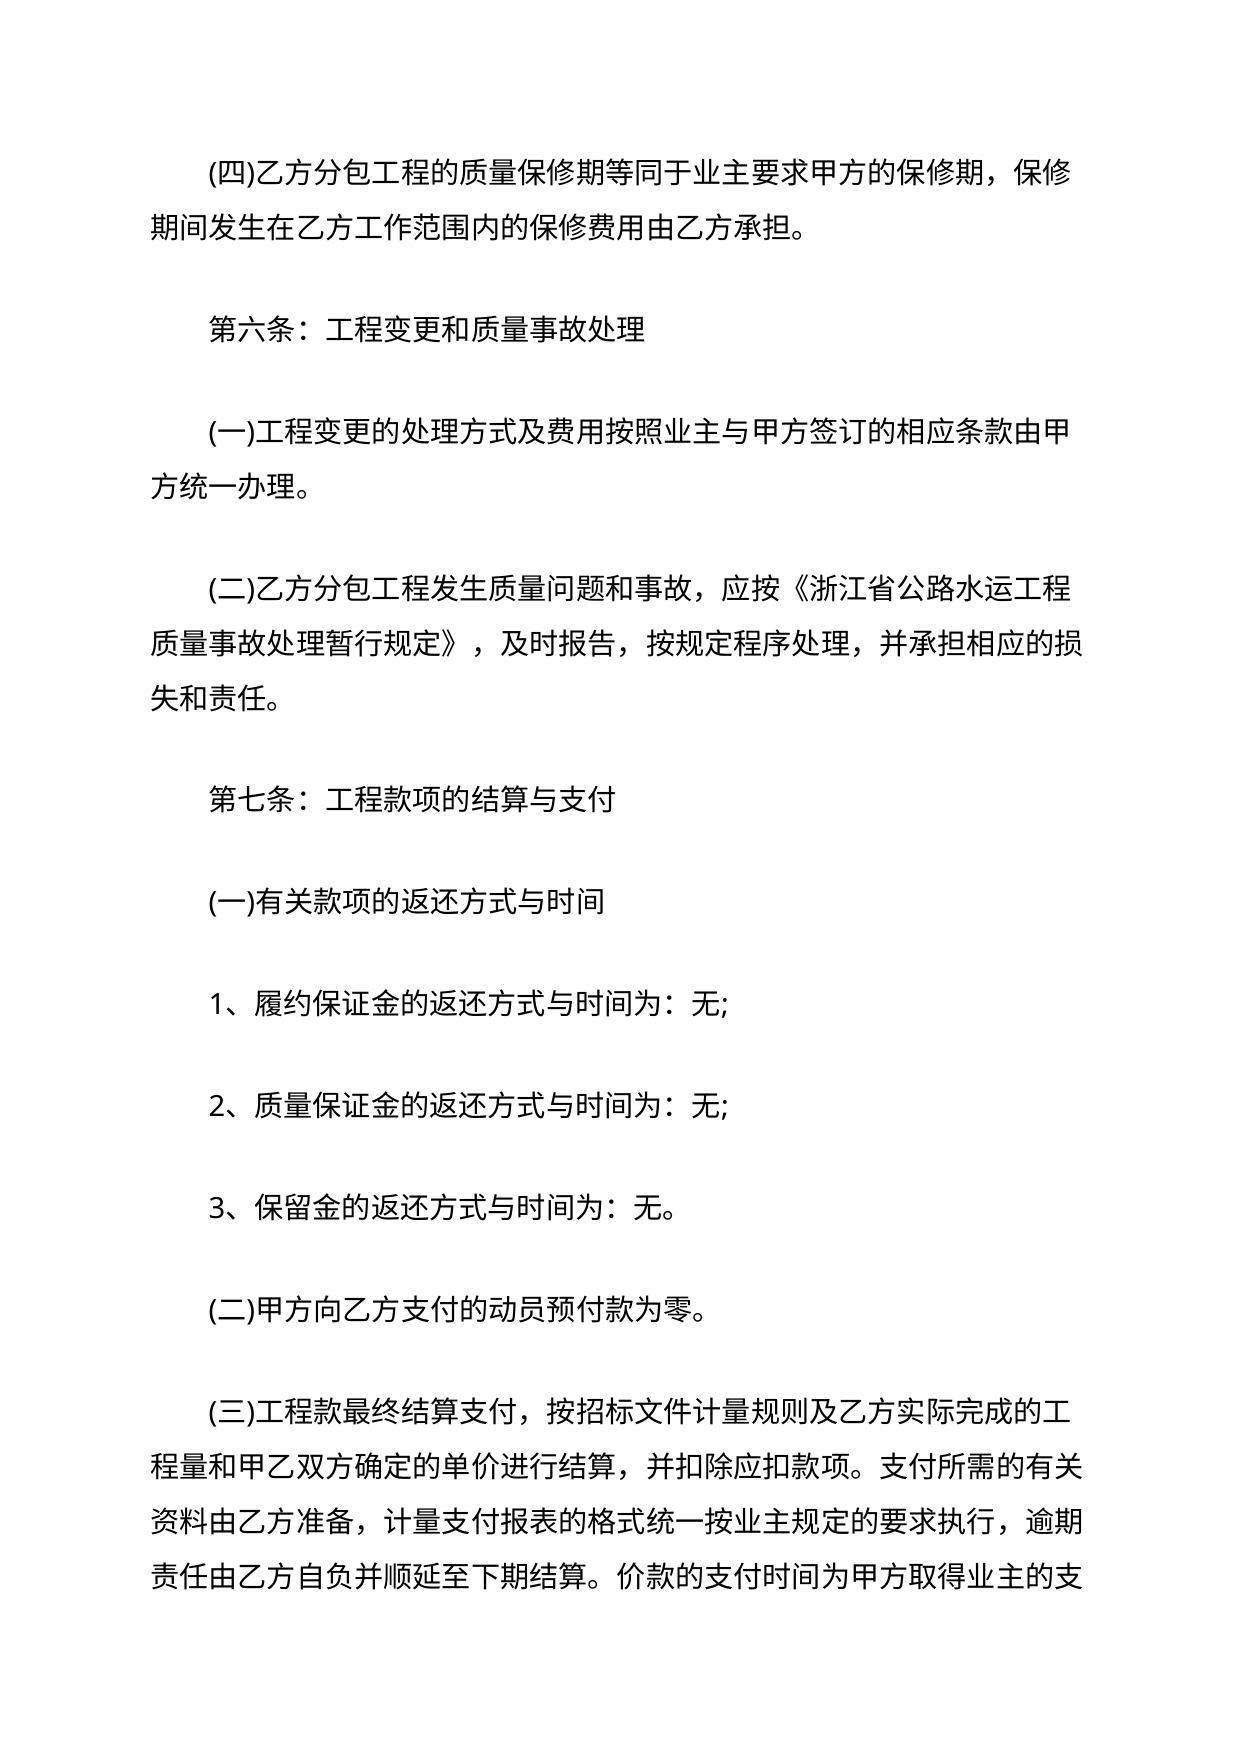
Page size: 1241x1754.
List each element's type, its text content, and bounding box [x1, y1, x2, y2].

text 3、保留金的返还方式与时间为：无。 [150, 1185, 1090, 1227]
text (四)乙方分包工程的质量保修期等同于业主要求甲方的保修期，保修期间发生在乙方工作范围内的保修费用由乙方承担。 [150, 150, 1090, 247]
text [150, 1389, 1090, 1596]
text (二)甲方向乙方支付的动员预付款为零。 [150, 1287, 1090, 1329]
text 第六条：工程变更和质量事故处理 [150, 307, 1090, 349]
text (一)工程变更的处理方式及费用按照业主与甲方签订的相应条款由甲方统一办理。 [150, 408, 1090, 506]
text (二)乙方分包工程发生质量问题和事故，应按《浙江省公路水运工程质量事故处理暂行规定》，及时报告，按规定程序处理，并承担相应的损失和责任。 [150, 565, 1090, 717]
text 1、履约保证金的返还方式与时间为：无; [150, 981, 1090, 1023]
text 2、质量保证金的返还方式与时间为：无; [150, 1083, 1090, 1125]
text 第七条：工程款项的结算与支付 [150, 777, 1090, 819]
text (一)有关款项的返还方式与时间 [150, 879, 1090, 921]
